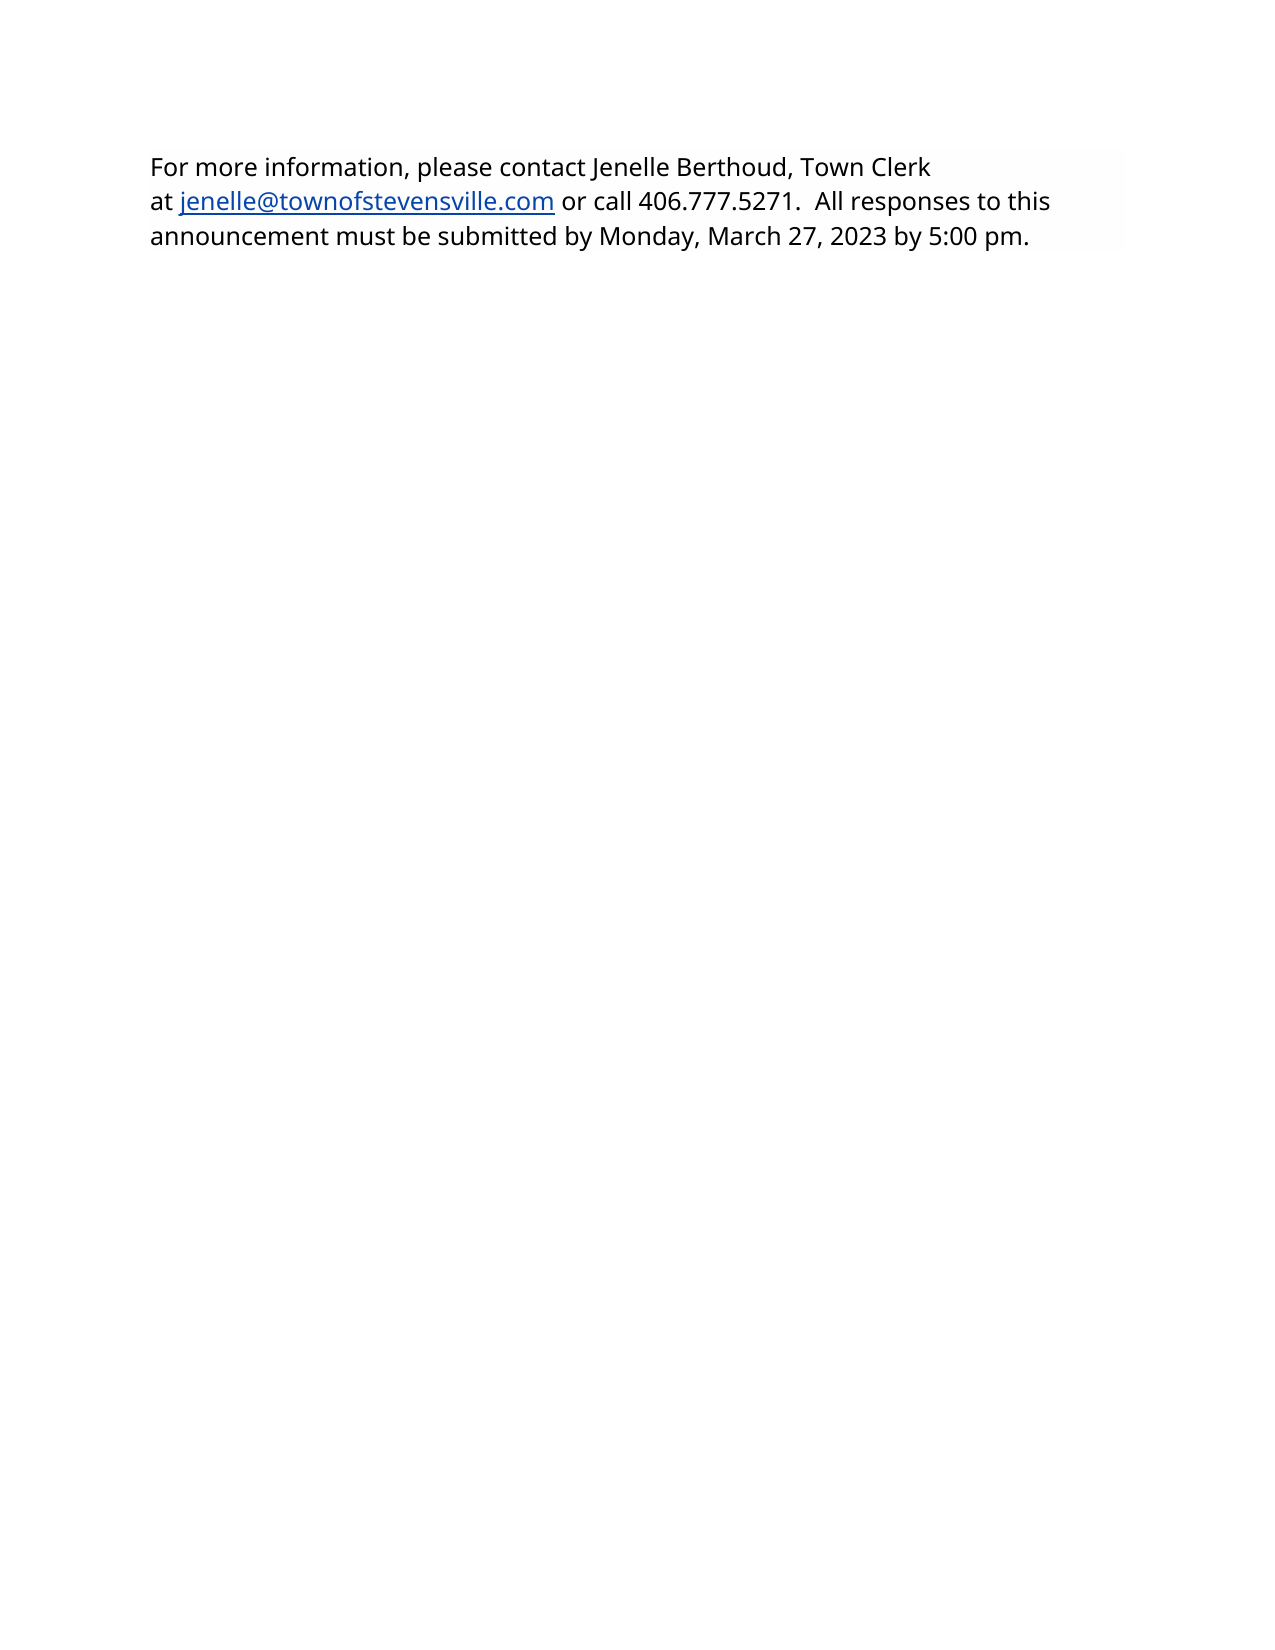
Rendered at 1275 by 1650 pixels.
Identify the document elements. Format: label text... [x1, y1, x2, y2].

text For more information, please contact Jenelle Berthoud, Town Clerk at jenelle@townofstevensville.com or call 406.777.5271. All responses to this announcement must be submitted by Monday, March 27, 2023 by 5:00 pm. [932, 150, 1125, 252]
